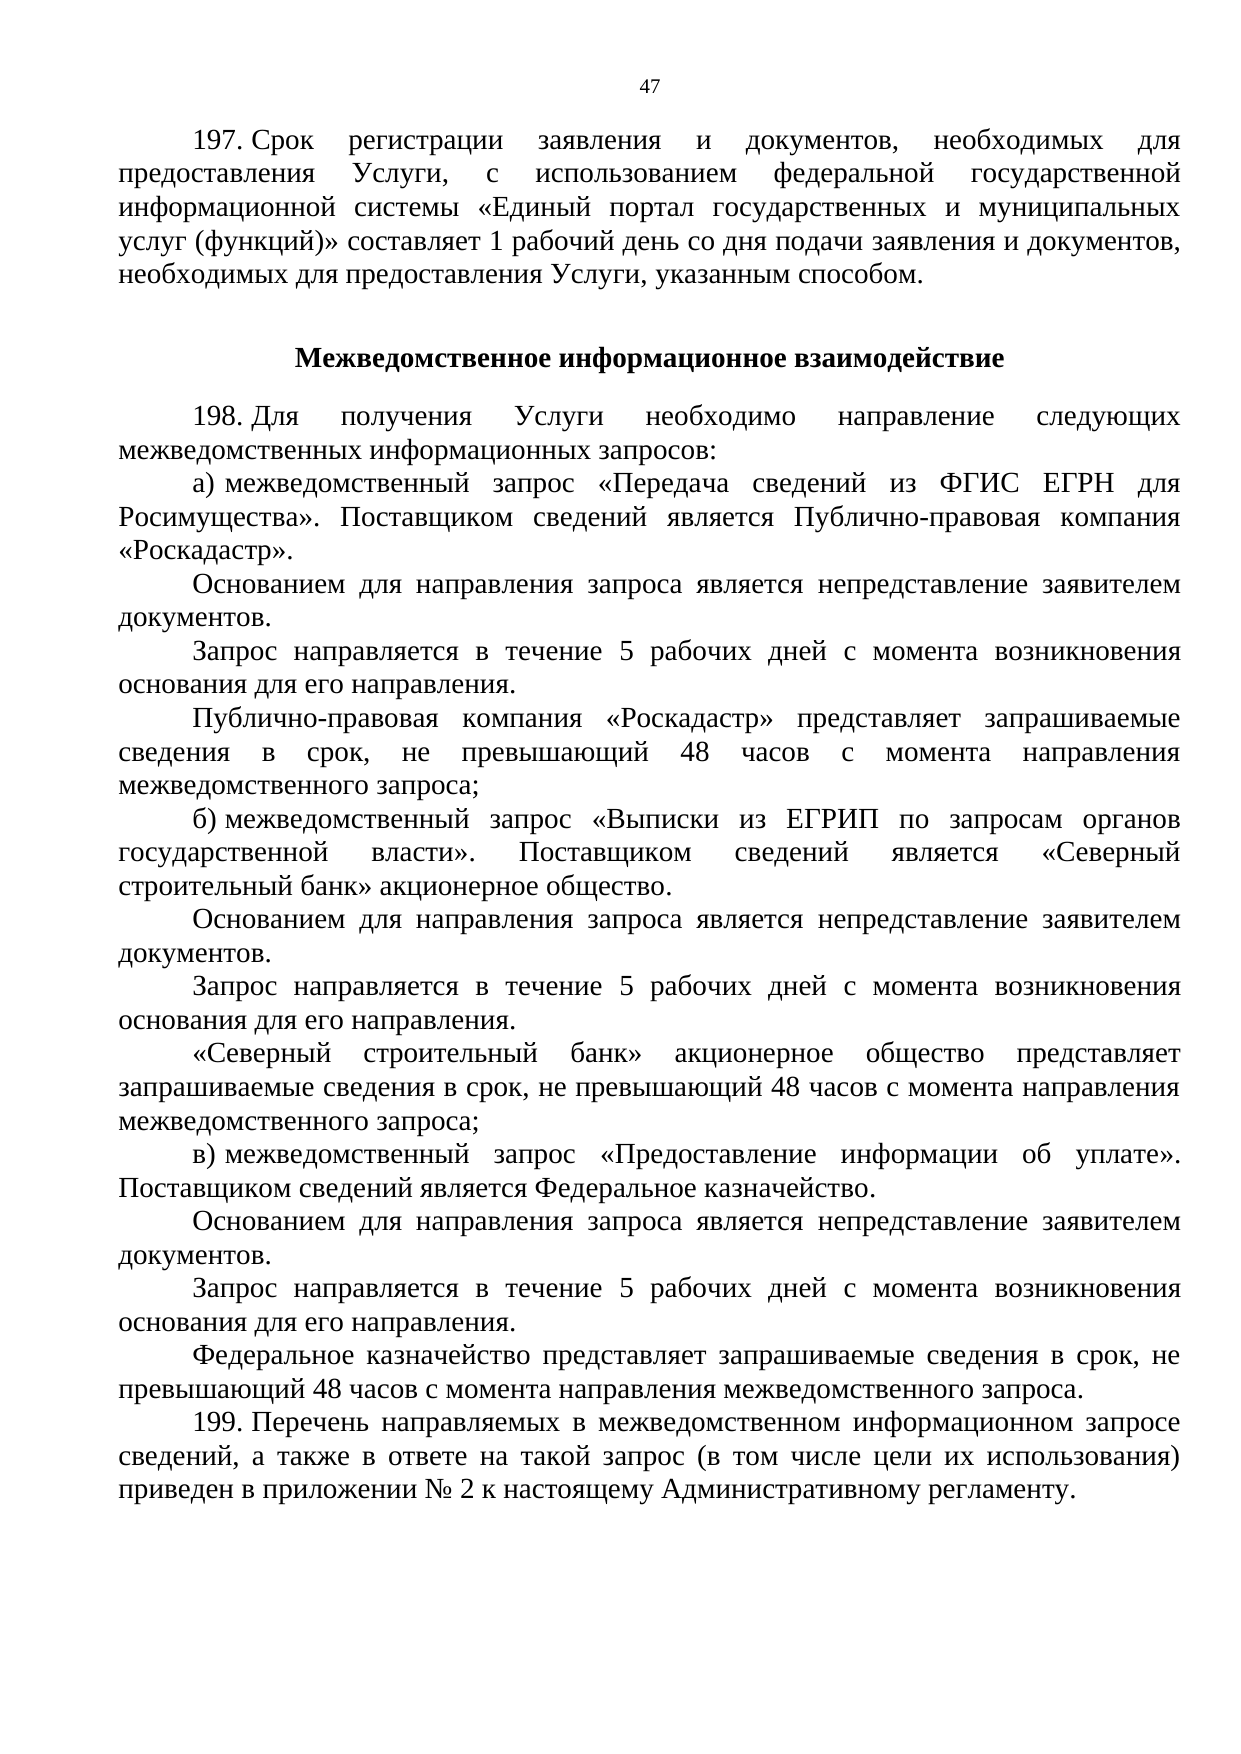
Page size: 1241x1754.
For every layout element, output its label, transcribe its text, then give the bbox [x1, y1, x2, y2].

text Межведомственное информационное взаимодействие [118, 340, 1181, 373]
text Публично-правовая компания «Роскадастр» представляет запрашиваемые сведения в срок, не превышающий 48 часов с момента направления межведомственного запроса; [118, 700, 1181, 801]
text Основанием для направления запроса является непредставление заявителем документов. [118, 1203, 1181, 1270]
text «Северный строительный банк» акционерное общество представляет запрашиваемые сведения в срок, не превышающий 48 часов с момента направления межведомственного запроса; [118, 1036, 1181, 1136]
text Основанием для направления запроса является непредставление заявителем документов. [118, 566, 1181, 633]
list межведомственный запрос «Передача сведений из ФГИС ЕГРН для Росимущества». Поставщиком сведений является Публично-правовая компания «Роскадастр». [118, 465, 1181, 566]
text Запрос направляется в течение 5 рабочих дней с момента возникновения основания для его направления. [118, 968, 1181, 1036]
text Основанием для направления запроса является непредставление заявителем документов. [118, 901, 1181, 968]
list Срок регистрации заявления и документов, необходимых для предоставления Услуги, с использованием федеральной государственной информационной системы «Единый портал государственных и муниципальных услуг (функций)» составляет 1 рабочий день со дня подачи заявления и документов, необходимых для предоставления Услуги, указанным способом. [118, 122, 1181, 290]
list межведомственный запрос «Предоставление информации об уплате». Поставщиком сведений является Федеральное казначейство. [118, 1136, 1181, 1203]
list Для получения Услуги необходимо направление следующих межведомственных информационных запросов: [118, 398, 1181, 465]
text Запрос направляется в течение 5 рабочих дней с момента возникновения основания для его направления. [118, 1270, 1181, 1337]
text Запрос направляется в течение 5 рабочих дней с момента возникновения основания для его направления. [118, 633, 1181, 700]
list Перечень направляемых в межведомственном информационном запросе сведений, а также в ответе на такой запрос (в том числе цели их использования) приведен в приложении № 2 к настоящему Административному регламенту. [118, 1404, 1181, 1505]
list межведомственный запрос «Выписки из ЕГРИП по запросам органов государственной власти». Поставщиком сведений является «Северный строительный банк» акционерное общество. [118, 801, 1181, 901]
text Федеральное казначейство представляет запрашиваемые сведения в срок, не превышающий 48 часов с момента направления межведомственного запроса. [118, 1337, 1181, 1404]
